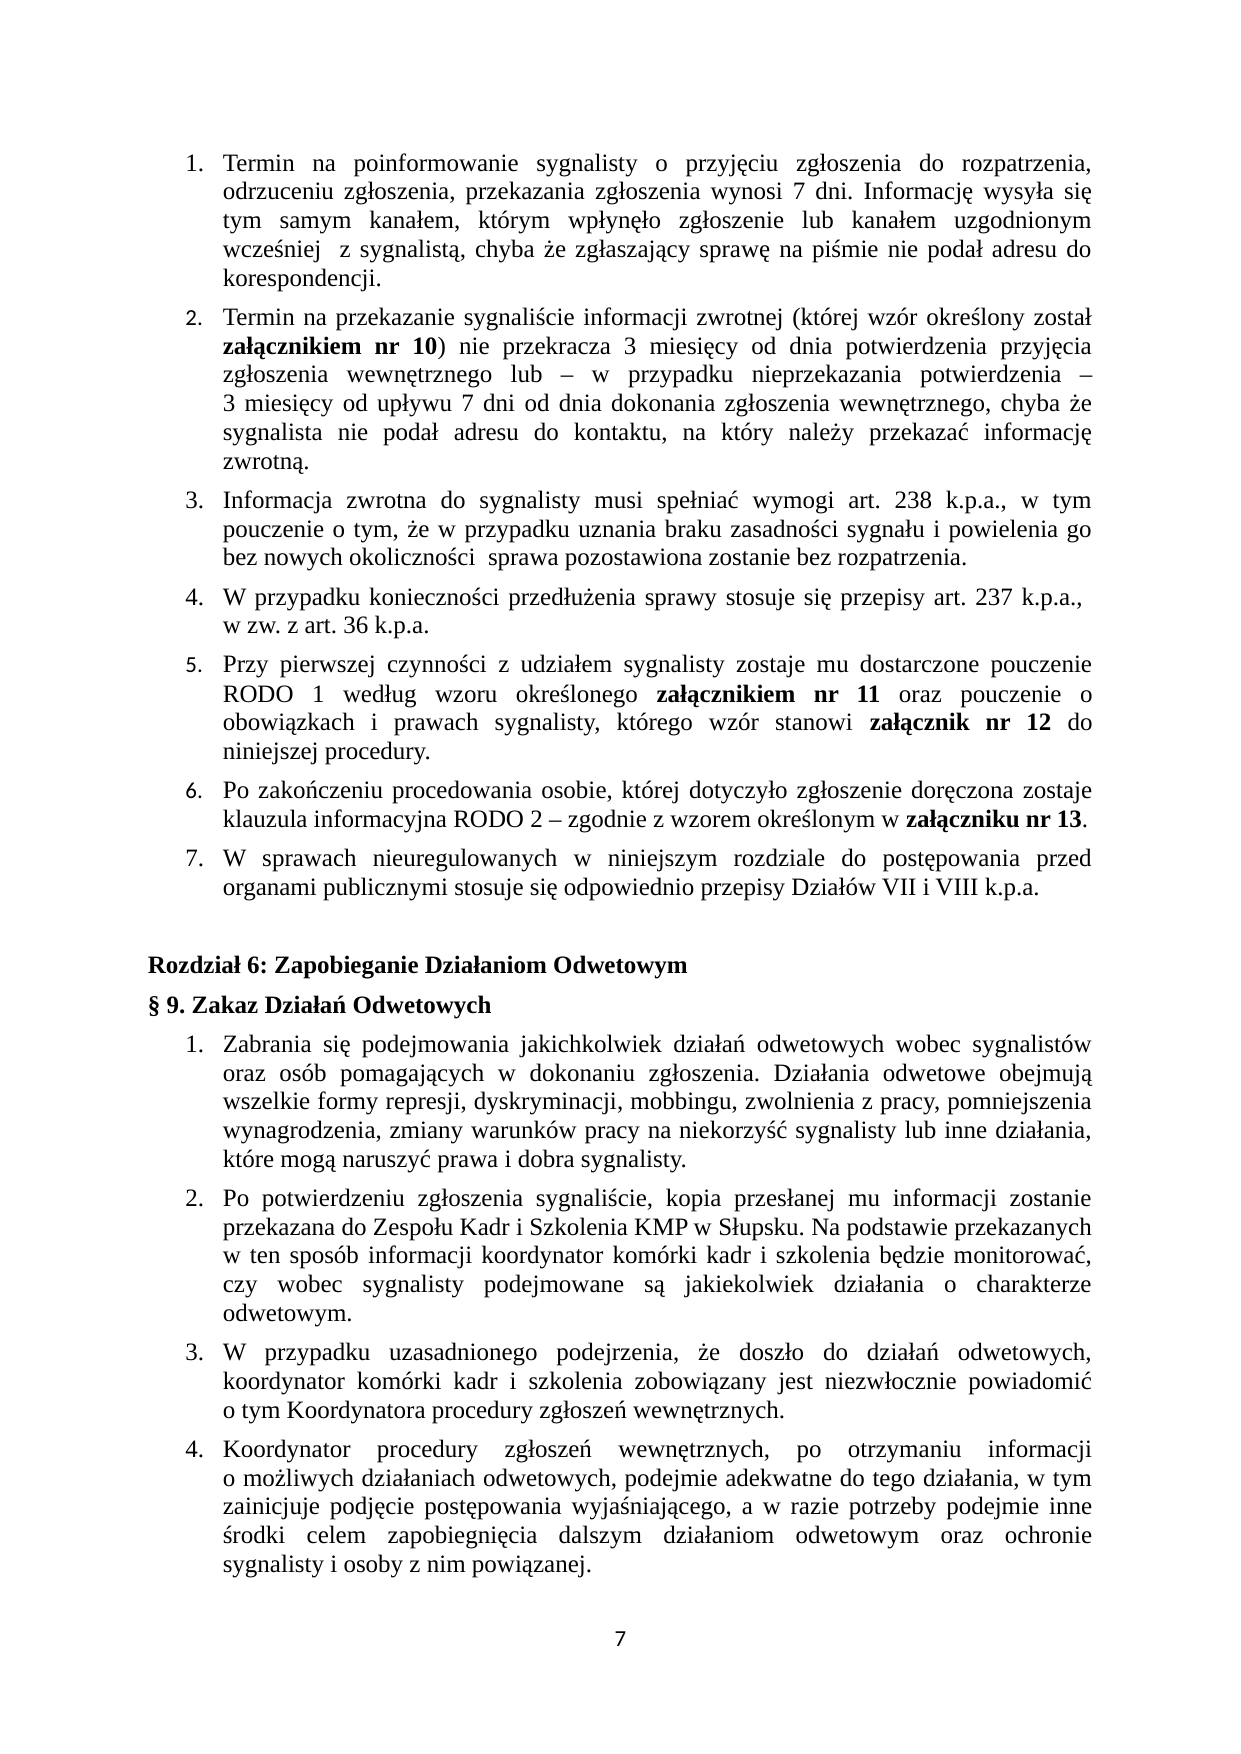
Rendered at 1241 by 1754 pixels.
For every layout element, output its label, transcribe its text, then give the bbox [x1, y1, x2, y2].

list W przypadku konieczności przedłużenia sprawy stosuje się przepisy art. 237 k.p.a., w zw. z art. 36 k.p.a. [185, 582, 1093, 639]
list Informacja zwrotna do sygnalisty musi spełniać wymogi art. 238 k.p.a., w tym pouczenie o tym, że w przypadku uznania braku zasadności sygnału i powielenia go bez nowych okoliczności sprawa pozostawiona zostanie bez rozpatrzenia. [185, 485, 1093, 571]
list Przy pierwszej czynności z udziałem sygnalisty zostaje mu dostarczone pouczenie RODO 1 według wzoru określonego załącznikiem nr 11 oraz pouczenie o obowiązkach i prawach sygnalisty, którego wzór stanowi załącznik nr 12 do niniejszej procedury. [185, 649, 1093, 765]
list Koordynator procedury zgłoszeń wewnętrznych, po otrzymaniu informacji o możliwych działaniach odwetowych, podejmie adekwatne do tego działania, w tym zainicjuje podjęcie postępowania wyjaśniającego, a w razie potrzeby podejmie inne środki celem zapobiegnięcia dalszym działaniom odwetowym oraz ochronie sygnalisty i osoby z nim powiązanej. [185, 1434, 1093, 1578]
text § 9. Zakaz Działań Odwetowych [148, 990, 1093, 1018]
list Zabrania się podejmowania jakichkolwiek działań odwetowych wobec sygnalistów oraz osób pomagających w dokonaniu zgłoszenia. Działania odwetowe obejmują wszelkie formy represji, dyskryminacji, mobbingu, zwolnienia z pracy, pomniejszenia wynagrodzenia, zmiany warunków pracy na niekorzyść sygnalisty lub inne działania, które mogą naruszyć prawa i dobra sygnalisty. [185, 1029, 1093, 1173]
list Termin na przekazanie sygnaliście informacji zwrotnej (której wzór określony został załącznikiem nr 10) nie przekracza 3 miesięcy od dnia potwierdzenia przyjęcia zgłoszenia wewnętrznego lub – w przypadku nieprzekazania potwierdzenia – 3 miesięcy od upływu 7 dni od dnia dokonania zgłoszenia wewnętrznego, chyba że sygnalista nie podał adresu do kontaktu, na który należy przekazać informację zwrotną. [185, 302, 1093, 474]
list Po zakończeniu procedowania osobie, której dotyczyło zgłoszenie doręczona zostaje klauzula informacyjna RODO 2 – zgodnie z wzorem określonym w załączniku nr 13. [185, 775, 1093, 833]
list W sprawach nieuregulowanych w niniejszym rozdziale do postępowania przed organami publicznymi stosuje się odpowiednio przepisy Działów VII i VIII k.p.a. [185, 843, 1093, 901]
list Termin na poinformowanie sygnalisty o przyjęciu zgłoszenia do rozpatrzenia, odrzuceniu zgłoszenia, przekazania zgłoszenia wynosi 7 dni. Informację wysyła się tym samym kanałem, którym wpłynęło zgłoszenie lub kanałem uzgodnionym wcześniej z sygnalistą, chyba że zgłaszający sprawę na piśmie nie podał adresu do korespondencji. [185, 148, 1093, 291]
list W przypadku uzasadnionego podejrzenia, że doszło do działań odwetowych, koordynator komórki kadr i szkolenia zobowiązany jest niezwłocznie powiadomić o tym Koordynatora procedury zgłoszeń wewnętrznych. [185, 1337, 1093, 1423]
text Rozdział 6: Zapobieganie Działaniom Odwetowym [148, 951, 1093, 979]
list Po potwierdzeniu zgłoszenia sygnaliście, kopia przesłanej mu informacji zostanie przekazana do Zespołu Kadr i Szkolenia KMP w Słupsku. Na podstawie przekazanych w ten sposób informacji koordynator komórki kadr i szkolenia będzie monitorować, czy wobec sygnalisty podejmowane są jakiekolwiek działania o charakterze odwetowym. [185, 1183, 1093, 1327]
